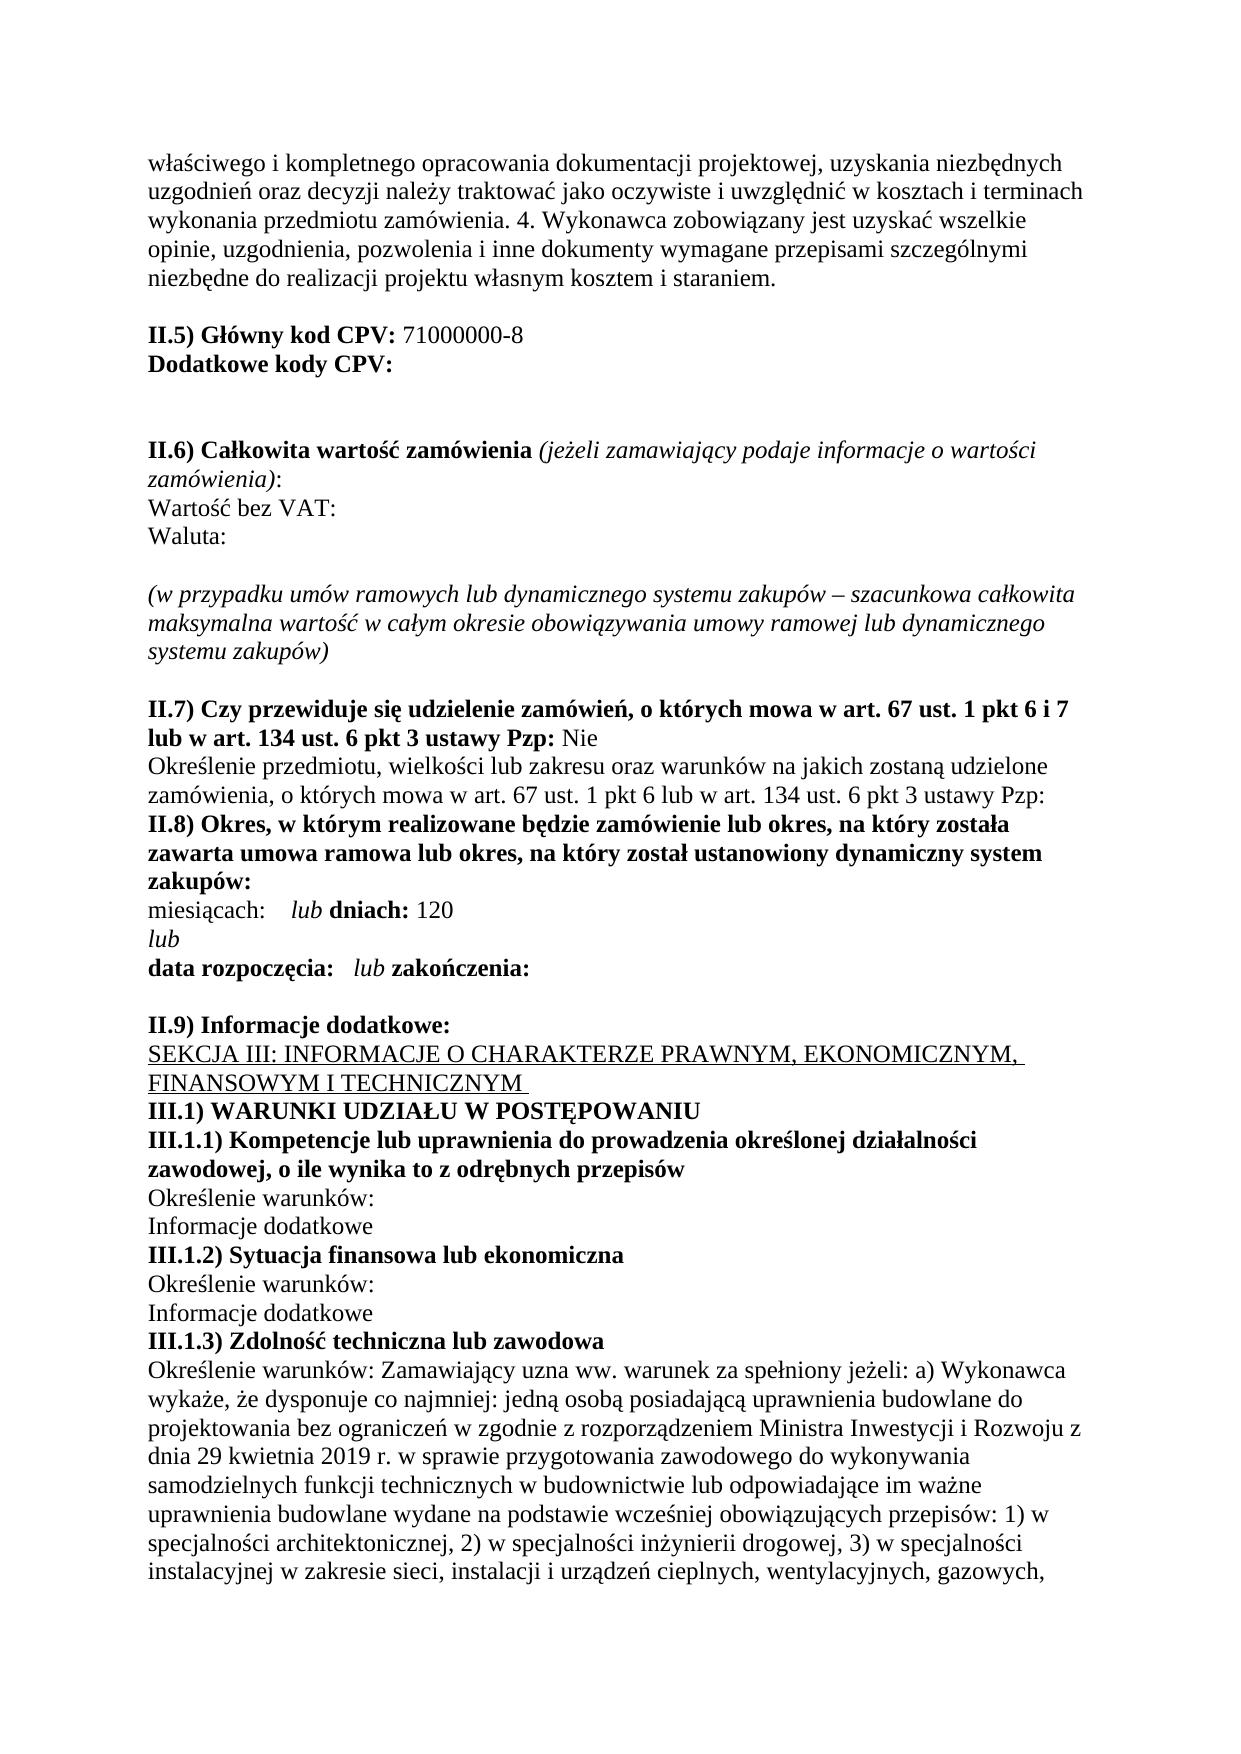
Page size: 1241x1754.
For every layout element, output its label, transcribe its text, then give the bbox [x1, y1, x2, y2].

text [148, 1125, 1093, 1585]
text II.7) Czy przewiduje się udzielenie zamówień, o których mowa w art. 67 ust. 1 pkt 6 i 7 lub w art. 134 ust. 6 pkt 3 ustawy Pzp: Nie Określenie przedmiotu, wielkości lub zakresu oraz warunków na jakich zostaną udzielone zamówienia, o których mowa w art. 67 ust. 1 pkt 6 lub w art. 134 ust. 6 pkt 3 ustawy Pzp: II.8) Okres, w którym realizowane będzie zamówienie lub okres, na który została zawarta umowa ramowa lub okres, na który został ustanowiony dynamiczny system zakupów: miesiącach: lub dniach: 120 lub data rozpoczęcia: lub zakończenia: II.9) Informacje dodatkowe: [148, 665, 1093, 1039]
text (w przypadku umów ramowych lub dynamicznego systemu zakupów – szacunkowa całkowita maksymalna wartość w całym okresie obowiązywania umowy ramowej lub dynamicznego systemu zakupów) [148, 550, 1093, 665]
text III.1) WARUNKI UDZIAŁU W POSTĘPOWANIU [148, 1096, 1093, 1125]
text SEKCJA III: INFORMACJE O CHARAKTERZE PRAWNYM, EKONOMICZNYM, FINANSOWYM I TECHNICZNYM [148, 1039, 1093, 1096]
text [148, 148, 1093, 550]
